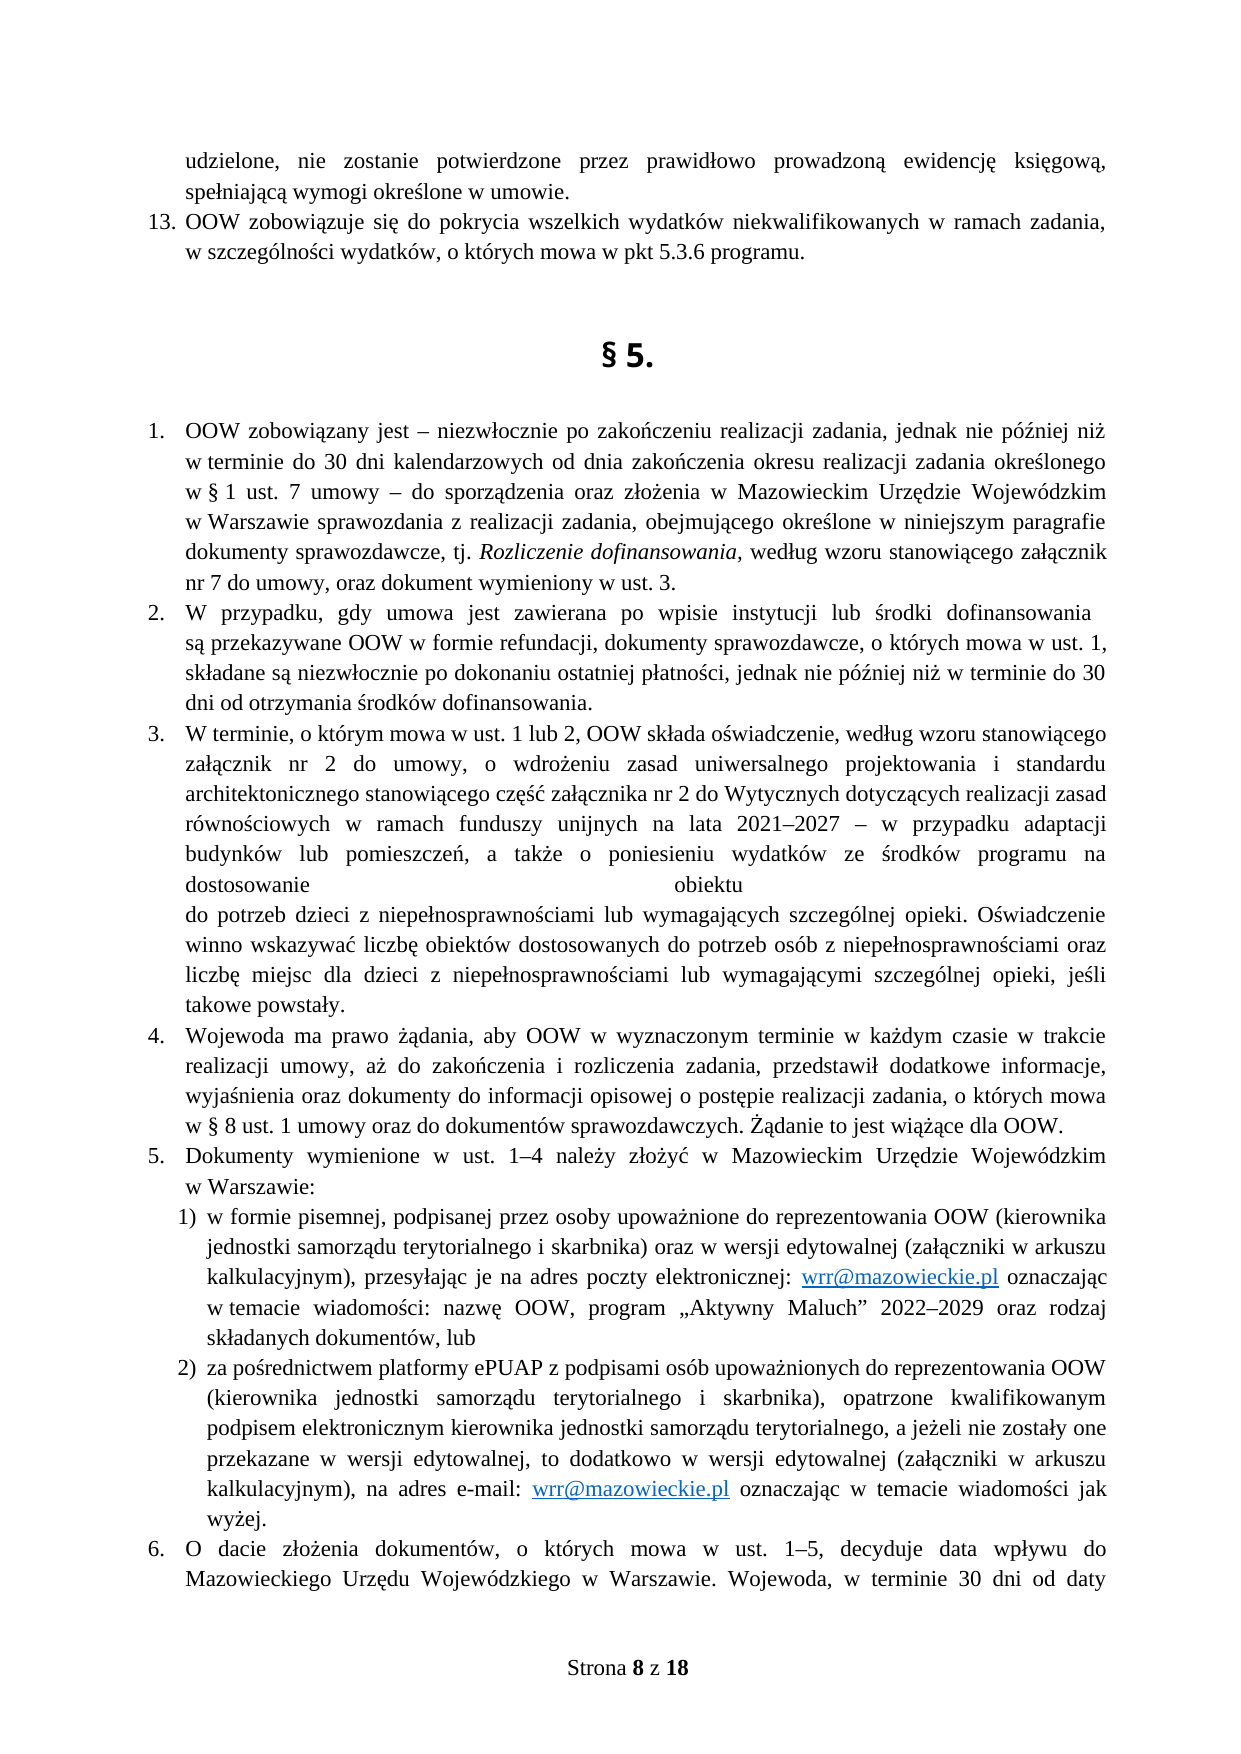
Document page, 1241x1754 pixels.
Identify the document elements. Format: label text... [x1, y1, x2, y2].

list W terminie, o którym mowa w ust. 1 lub 2, OOW składa oświadczenie, według wzoru stanowiącego załącznik nr 2 do umowy, o wdrożeniu zasad uniwersalnego projektowania i standardu architektonicznego stanowiącego część załącznika nr 2 do Wytycznych dotyczących realizacji zasad równościowych w ramach funduszy unijnych na lata 2021–2027 – w przypadku adaptacji budynków lub pomieszczeń, a także o poniesieniu wydatków ze środków programu na dostosowanie obiektu do potrzeb dzieci z niepełnosprawnościami lub wymagających szczególnej opieki. Oświadczenie winno wskazywać liczbę obiektów dostosowanych do potrzeb osób z niepełnosprawnościami oraz liczbę miejsc dla dzieci z niepełnosprawnościami lub wymagającymi szczególnej opieki, jeśli takowe powstały. [148, 719, 1107, 1018]
list OOW zobowiązuje się do pokrycia wszelkich wydatków niekwalifikowanych w ramach zadania, w szczególności wydatków, o których mowa w pkt 5.3.6 programu. [148, 208, 1107, 264]
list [148, 148, 1107, 204]
list za pośrednictwem platformy ePUAP z podpisami osób upoważnionych do reprezentowania OOW (kierownika jednostki samorządu terytorialnego i skarbnika), opatrzone kwalifikowanym podpisem elektronicznym kierownika jednostki samorządu terytorialnego, a jeżeli nie zostały one przekazane w wersji edytowalnej, to dodatkowo w wersji edytowalnej (załączniki w arkuszu kalkulacyjnym), na adres e-mail: wrr@mazowieckie.pl oznaczając w temacie wiadomości jak wyżej. [177, 1354, 1107, 1531]
list OOW zobowiązany jest – niezwłocznie po zakończeniu realizacji zadania, jednak nie później niż w terminie do 30 dni kalendarzowych od dnia zakończenia okresu realizacji zadania określonego w § 1 ust. 7 umowy – do sporządzenia oraz złożenia w Mazowieckim Urzędzie Wojewódzkim w Warszawie sprawozdania z realizacji zadania, obejmującego określone w niniejszym paragrafie dokumenty sprawozdawcze, tj. Rozliczenie dofinansowania, według wzoru stanowiącego załącznik nr 7 do umowy, oraz dokument wymieniony w ust. 3. [148, 417, 1107, 595]
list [148, 1535, 1107, 1592]
list w formie pisemnej, podpisanej przez osoby upoważnione do reprezentowania OOW (kierownika jednostki samorządu terytorialnego i skarbnika) oraz w wersji edytowalnej (załączniki w arkuszu kalkulacyjnym), przesyłając je na adres poczty elektronicznej: wrr@mazowieckie.pl oznaczając w temacie wiadomości: nazwę OOW, program „Aktywny Maluch” 2022–2029 oraz rodzaj składanych dokumentów, lub [177, 1203, 1107, 1350]
list Wojewoda ma prawo żądania, aby OOW w wyznaczonym terminie w każdym czasie w trakcie realizacji umowy, aż do zakończenia i rozliczenia zadania, przedstawił dodatkowe informacje, wyjaśnienia oraz dokumenty do informacji opisowej o postępie realizacji zadania, o których mowa w § 8 ust. 1 umowy oraz do dokumentów sprawozdawczych. Żądanie to jest wiążące dla OOW. [148, 1022, 1107, 1139]
list W przypadku, gdy umowa jest zawierana po wpisie instytucji lub środki dofinansowania są przekazywane OOW w formie refundacji, dokumenty sprawozdawcze, o których mowa w ust. 1, składane są niezwłocznie po dokonaniu ostatniej płatności, jednak nie później niż w terminie do 30 dni od otrzymania środków dofinansowania. [148, 599, 1107, 716]
list Dokumenty wymienione w ust. 1–4 należy złożyć w Mazowieckim Urzędzie Wojewódzkim w Warszawie: [148, 1142, 1107, 1199]
